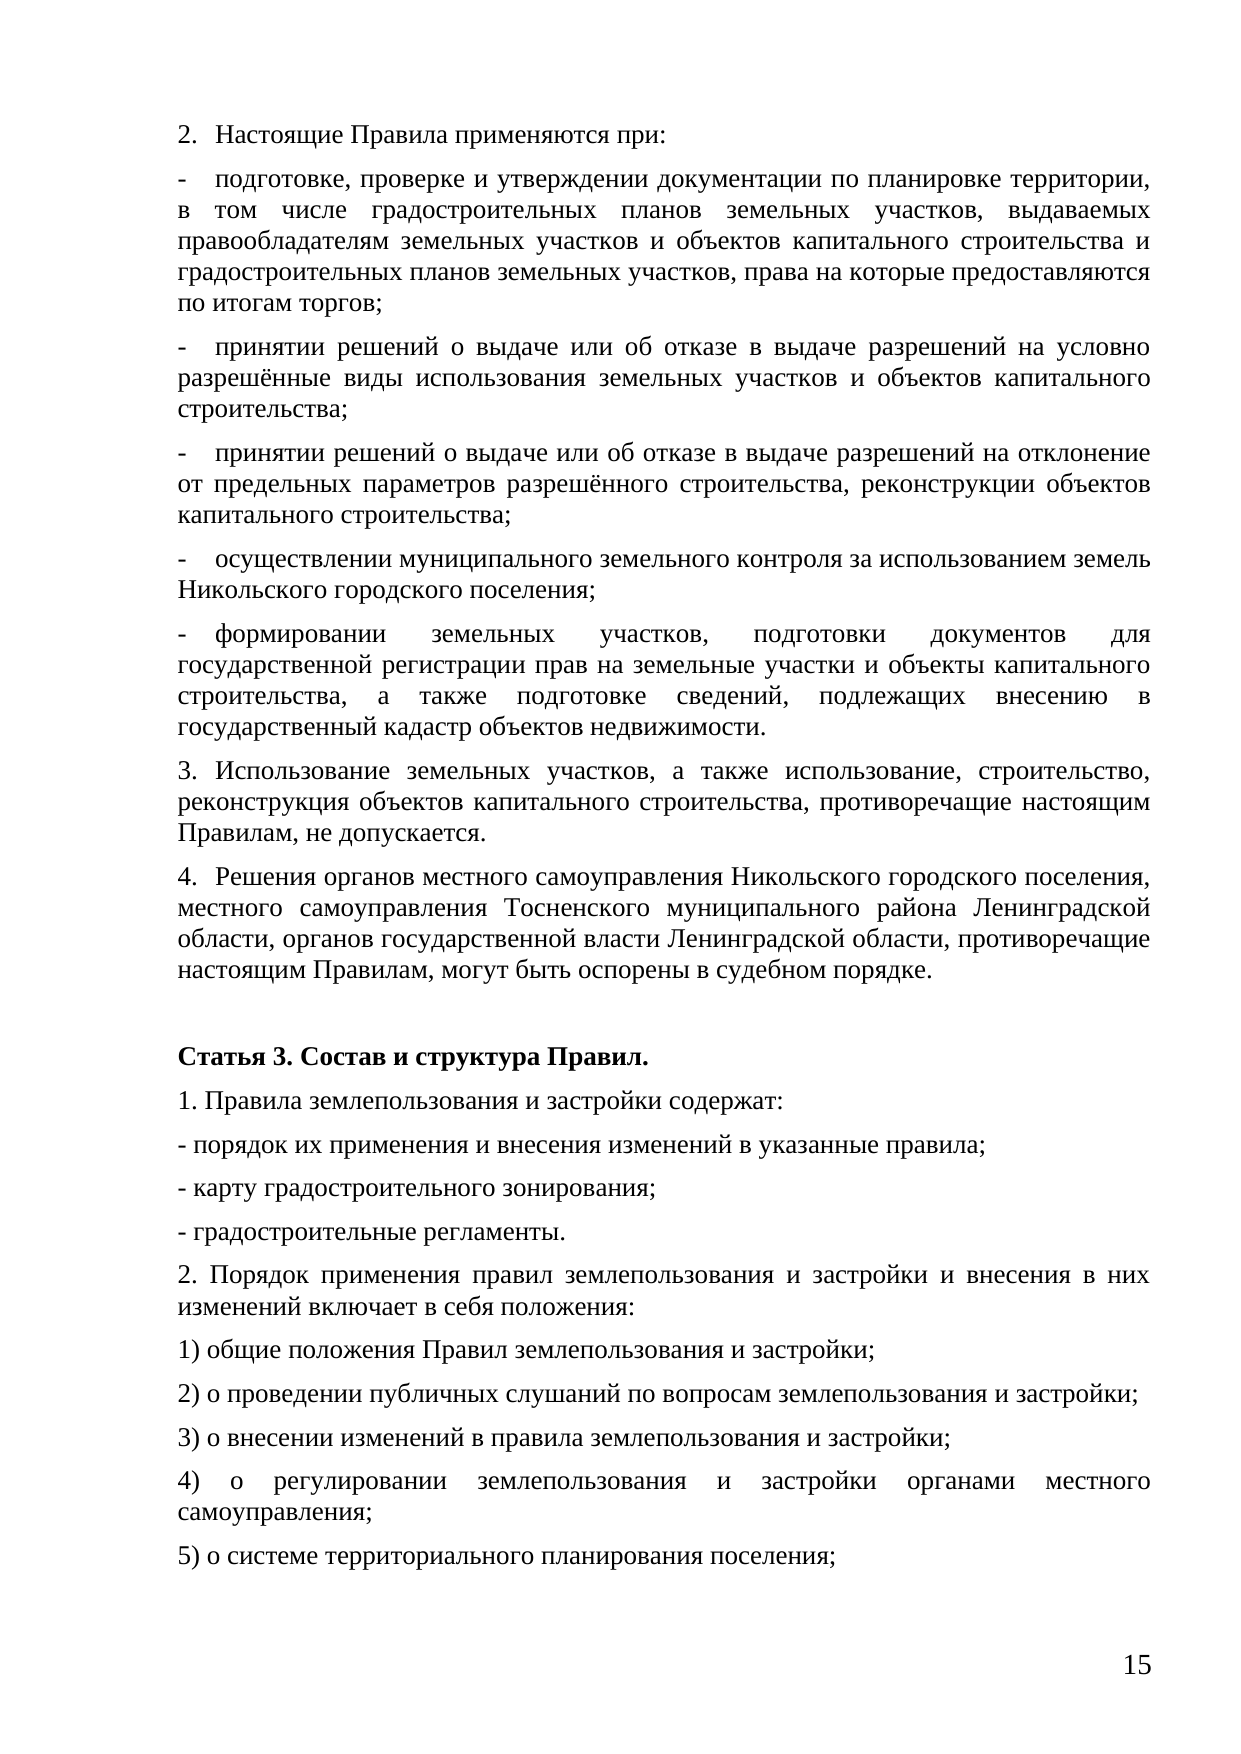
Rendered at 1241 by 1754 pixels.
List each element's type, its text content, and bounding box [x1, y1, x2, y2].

text - принятии решений о выдаче или об отказе в выдаче разрешений на отклонение от предельных параметров разрешённого строительства, реконструкции объектов капитального строительства; [177, 436, 1152, 529]
text 5) о системе территориального планирования поселения; [177, 1539, 1152, 1570]
text 1. Правила землепользования и застройки содержат: [177, 1084, 1152, 1115]
text 4) о регулировании землепользования и застройки органами местного самоуправления; [177, 1464, 1152, 1527]
text 2. Порядок применения правил землепользования и застройки и внесения в них изменений включает в себя положения: [177, 1259, 1152, 1321]
text 2. Настоящие Правила применяются при: [177, 118, 1152, 149]
text 1) общие положения Правил землепользования и застройки; [177, 1333, 1152, 1364]
text - карту градостроительного зонирования; [177, 1171, 1152, 1202]
text - осуществлении муниципального земельного контроля за использованием земель Никольского городского поселения; [177, 542, 1152, 604]
text - порядок их применения и внесения изменений в указанные правила; [177, 1128, 1152, 1159]
text 4. Решения органов местного самоуправления Никольского городского поселения, местного самоуправления Тосненского муниципального района Ленинградской области, органов государственной власти Ленинградской области, противоречащие настоящим Правилам, могут быть оспорены в судебном порядке. [177, 860, 1152, 984]
text 2) о проведении публичных слушаний по вопросам землепользования и застройки; [177, 1377, 1152, 1408]
text - градостроительные регламенты. [177, 1215, 1152, 1246]
text Статья 3. Состав и структура Правил. [177, 1040, 1152, 1072]
text - подготовке, проверке и утверждении документации по планировке территории, в том числе градостроительных планов земельных участков, выдаваемых правообладателям земельных участков и объектов капитального строительства и градостроительных планов земельных участков, права на которые предоставляются по итогам торгов; [177, 162, 1152, 317]
text 3) о внесении изменений в правила землепользования и застройки; [177, 1421, 1152, 1452]
text - формировании земельных участков, подготовки документов для государственной регистрации прав на земельные участки и объекты капитального строительства, а также подготовке сведений, подлежащих внесению в государственный кадастр объектов недвижимости. [177, 617, 1152, 741]
text 3. Использование земельных участков, а также использование, строительство, реконструкция объектов капитального строительства, противоречащие настоящим Правилам, не допускается. [177, 754, 1152, 847]
text - принятии решений о выдаче или об отказе в выдаче разрешений на условно разрешённые виды использования земельных участков и объектов капитального строительства; [177, 330, 1152, 423]
